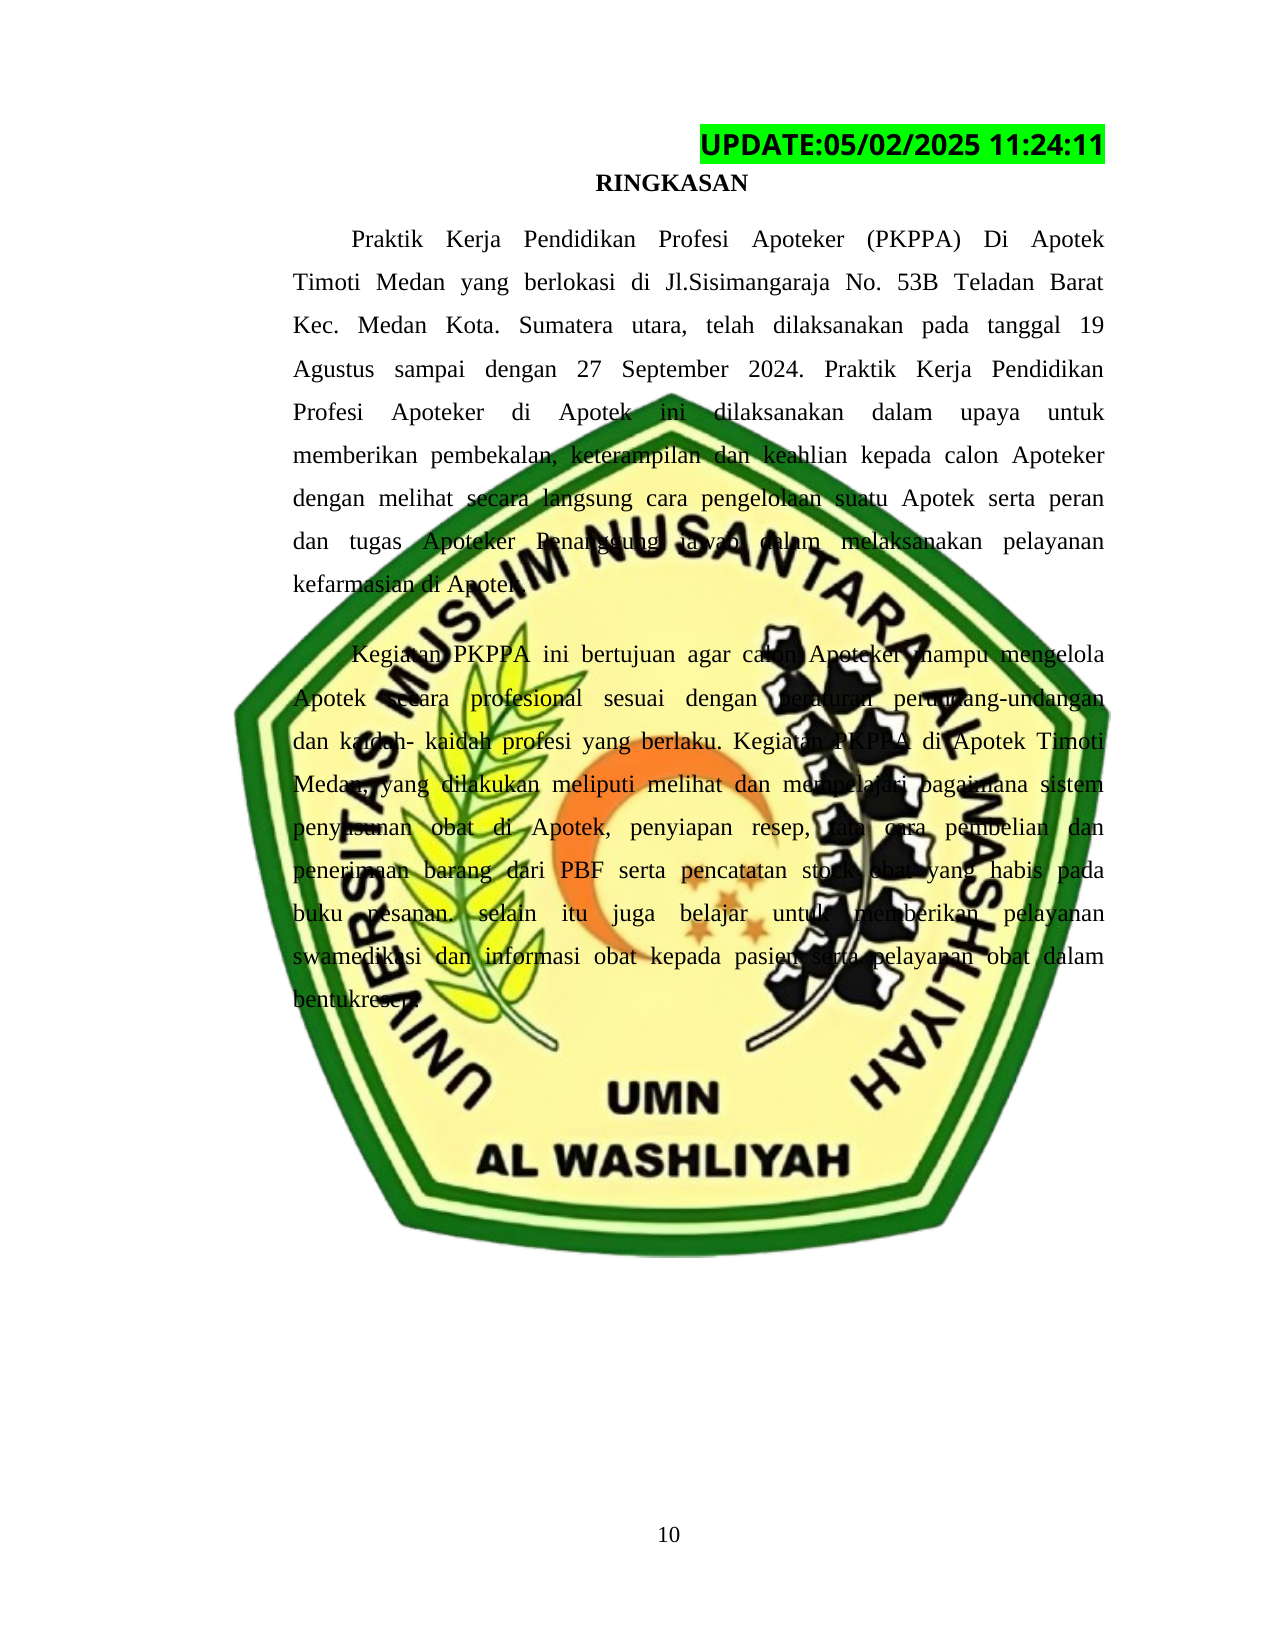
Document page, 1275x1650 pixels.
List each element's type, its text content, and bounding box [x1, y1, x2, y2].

subtitle RINGKASAN [238, 168, 1105, 197]
text Praktik Kerja Pendidikan Profesi Apoteker (PKPPA) Di Apotek Timoti Medan yang berlokasi di Jl.Sisimangaraja No. 53B Teladan Barat Kec. Medan Kota. Sumatera utara, telah dilaksanakan pada tanggal 19 Agustus sampai dengan 27 September 2024. Praktik Kerja Pendidikan Profesi Apoteker di Apotek ini dilaksanakan dalam upaya untuk memberikan pembekalan, keterampilan dan keahlian kepada calon Apoteker dengan melihat secara langsung cara pengelolaan suatu Apotek serta peran dan tugas Apoteker Penanggung jawab dalam melaksanakan pelayanan kefarmasian di Apotek. [293, 224, 1105, 598]
text Kegiatan PKPPA ini bertujuan agar calon Apoteker mampu mengelola Apotek secara profesional sesuai dengan peraturan perundang-undangan dan kaidah- kaidah profesi yang berlaku. Kegiatan PKPPA di Apotek Timoti Medan, yang dilakukan meliputi melihat dan mempelajari bagaimana sistem penyusunan obat di Apotek, penyiapan resep, tata cara pembelian dan penerimaan barang dari PBF serta pencatatan stock obat yang habis pada buku pesanan. selain itu juga belajar untuk memberikan pelayanan swamedikasi dan informasi obat kepada pasien serta pelayanan obat dalam bentukresep. [293, 639, 1105, 1013]
picture [233, 392, 1111, 1258]
